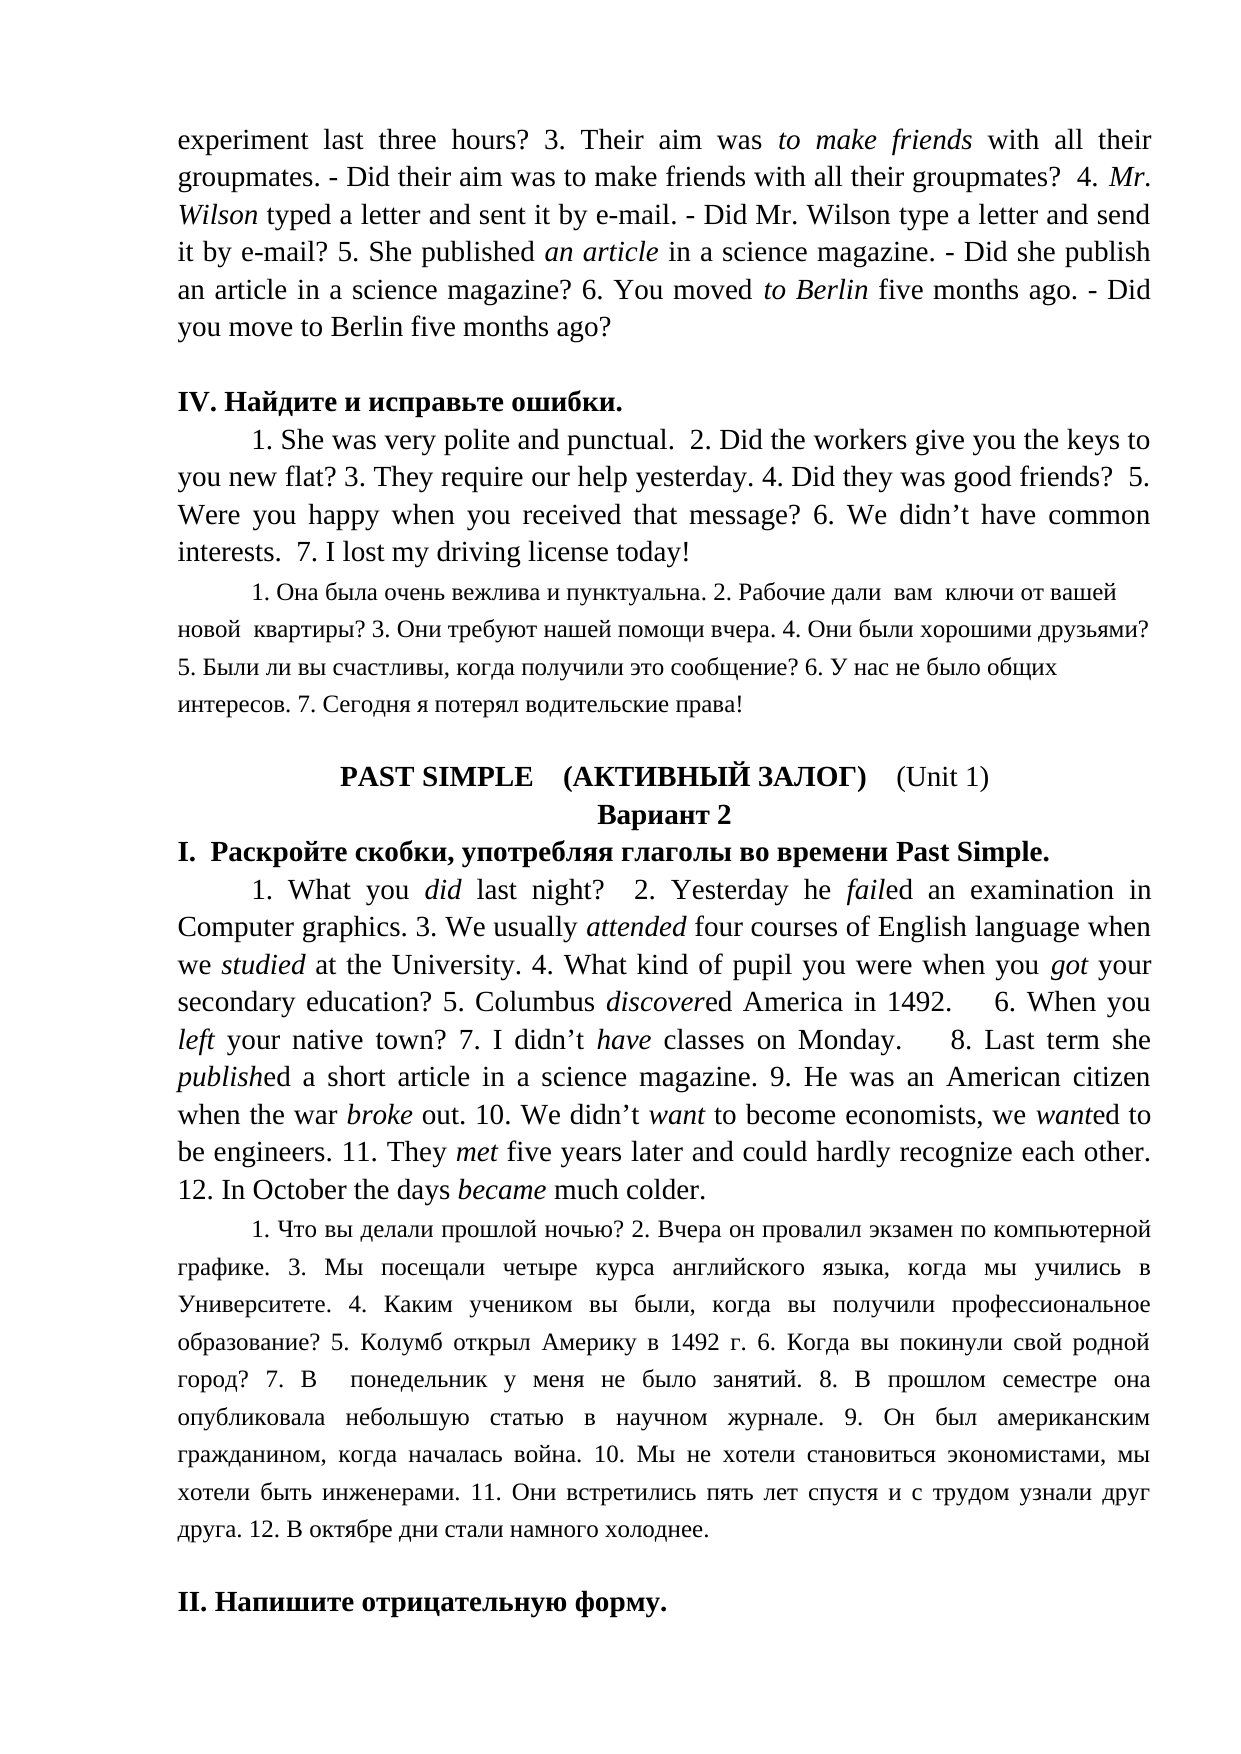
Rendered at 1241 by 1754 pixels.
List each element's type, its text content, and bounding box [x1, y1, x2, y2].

text 1. Она была очень вежлива и пунктуальна. 2. Рабочие дали вам ключи от вашей новой квартиры? 3. Они требуют нашей помощи вчера. 4. Они были хорошими друзьями? 5. Были ли вы счастливы, когда получили это сообщение? 6. У нас не было общих интересов. 7. Сегодня я потерял водительские права! [177, 568, 1152, 718]
text 1. She was very polite and punctual. 2. Did the workers give you the keys to you new flat? 3. They require our help yesterday. 4. Did they was good friends? 5. Were you happy when you received that message? 6. We didn’t have common interests. 7. I lost my driving license today! [177, 418, 1152, 568]
text I. Раскройте скобки, употребляя глаголы во времени Past Simple. [177, 831, 1152, 868]
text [177, 118, 1152, 343]
text Вариант 2 [177, 793, 1152, 831]
text II. Напишите отрицательную форму. [177, 1581, 1152, 1618]
text IV. Найдите и исправьте ошибки. [177, 381, 1152, 418]
text 1. What you did last night? 2. Yesterday he failed an examination in Computer graphics. 3. We usually attended four courses of English language when we studied at the University. 4. What kind of pupil you were when you got your secondary education? 5. Columbus discovered America in 1492. 6. When you left your native town? 7. I didn’t have classes on Monday. 8. Last term she published a short article in a science magazine. 9. He was an American citizen when the war broke out. 10. We didn’t want to become economists, we wanted to be engineers. 11. They met five years later and could hardly recognize each other. October the days became much colder. [177, 868, 1152, 1206]
text PAST SIMPLE (АКТИВНЫЙ ЗАЛОГ) (Unit 1) [177, 756, 1152, 793]
text 1. Что вы делали прошлой ночью? 2. Вчера он провалил экзамен по компьютерной графике. 3. Мы посещали четыре курса английского языка, когда мы учились в Университете. 4. Каким учеником вы были, когда вы получили профессиональное образование? 5. Колумб открыл Америку в 1492 г. 6. Когда вы покинули свой родной город? 7. В понедельник у меня не было занятий. 8. В прошлом семестре она опубликовала небольшую статью в научном журнале. 9. Он был американским гражданином, когда началась война. 10. Мы не хотели становиться экономистами, мы хотели быть инженерами. 11. Они встретились пять лет спустя и с трудом узнали друг друга. 12. В октябре дни стали намного холоднее. [177, 1206, 1152, 1543]
